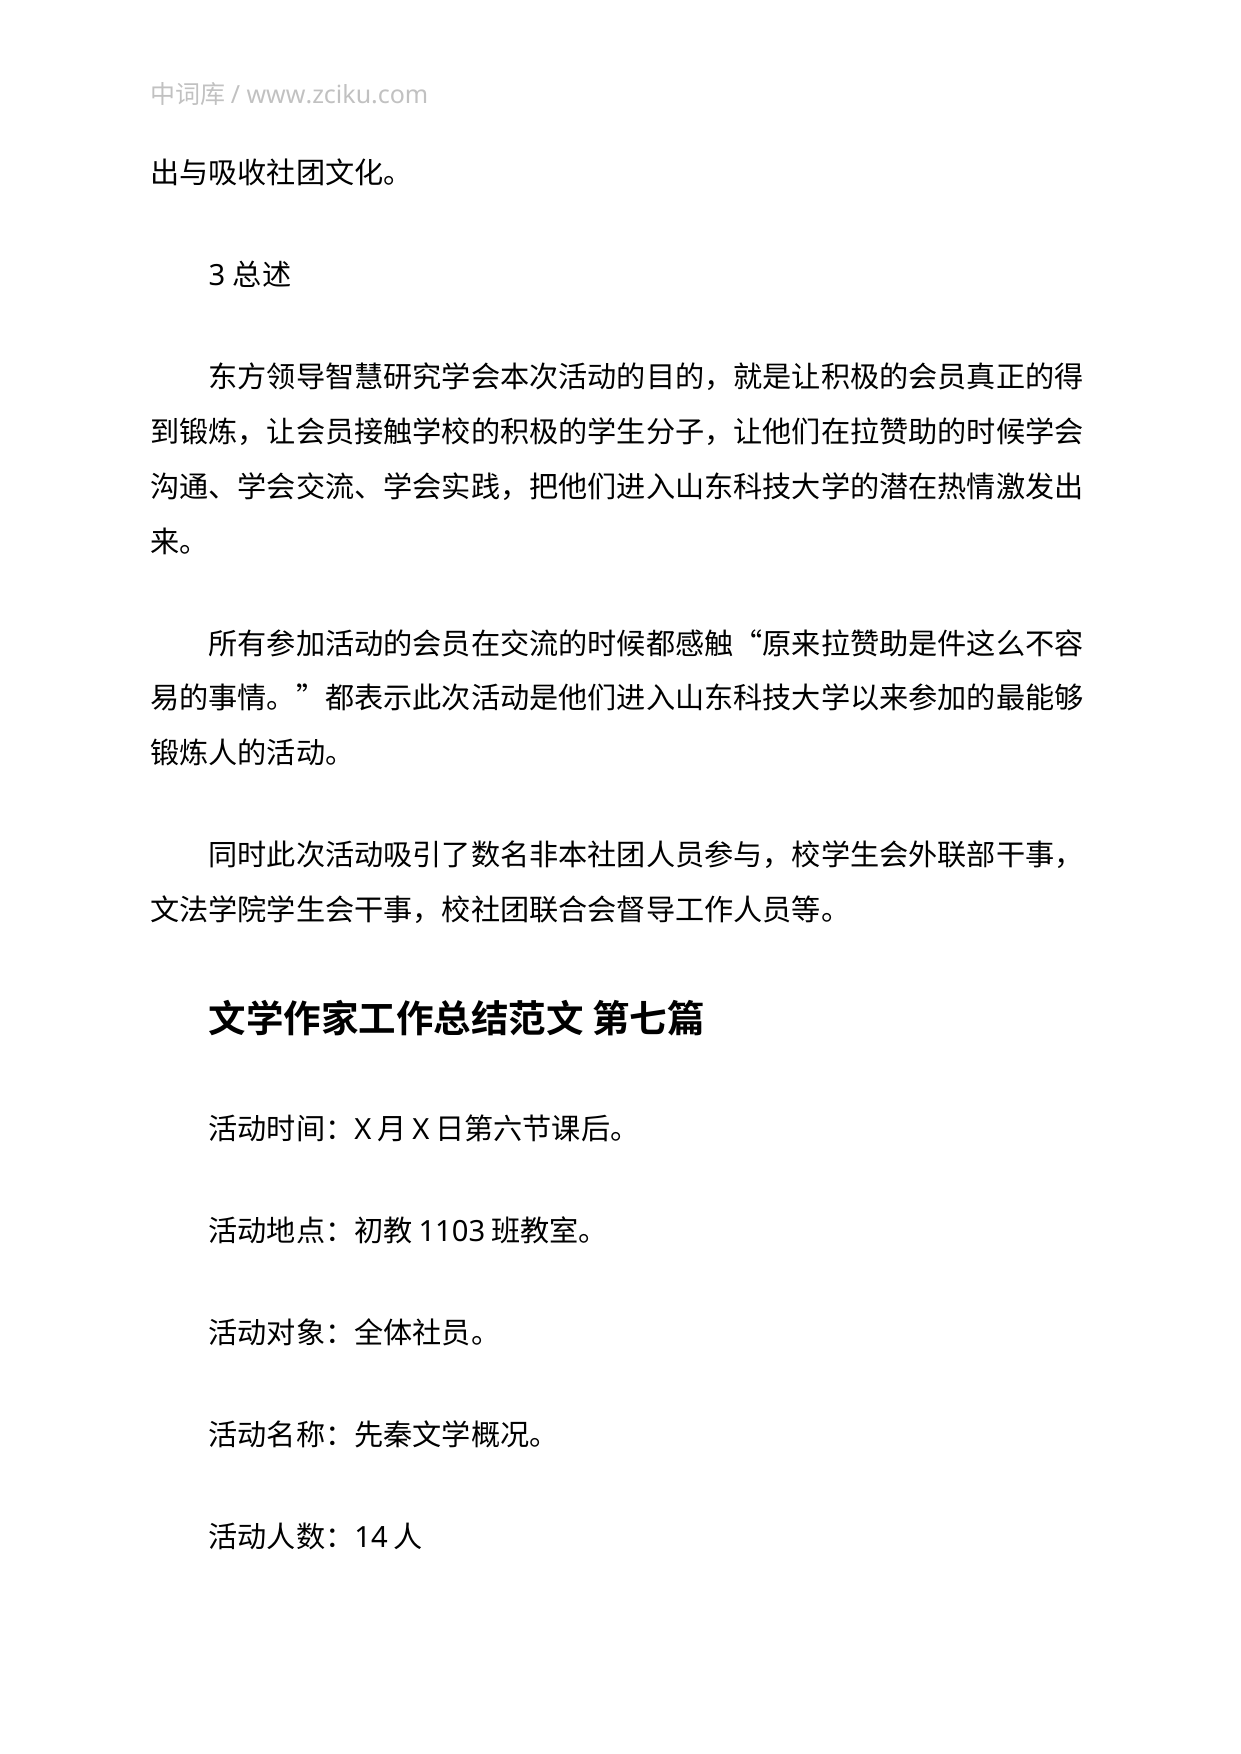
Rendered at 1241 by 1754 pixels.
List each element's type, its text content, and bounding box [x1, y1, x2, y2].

text 文学作家工作总结范文 第七篇 [150, 988, 1090, 1043]
text 活动时间：X月X日第六节课后。 [150, 1106, 1090, 1148]
text 活动人数：14人 [150, 1513, 1090, 1556]
text 东方领导智慧研究学会本次活动的目的，就是让积极的会员真正的得到锻炼，让会员接触学校的积极的学生分子，让他们在拉赞助的时候学会沟通、学会交流、学会实践，把他们进入山东科技大学的潜在热情激发出来。 [150, 354, 1090, 561]
text 同时此次活动吸引了数名非本社团人员参与，校学生会外联部干事，文法学院学生会干事，校社团联合会督导工作人员等。 [150, 832, 1090, 929]
text 所有参加活动的会员在交流的时候都感触“原来拉赞助是件这么不容易的事情。”都表示此次活动是他们进入山东科技大学以来参加的最能够锻炼人的活动。 [150, 620, 1090, 772]
text 活动地点：初教1103班教室。 [150, 1208, 1090, 1250]
text 活动名称：先秦文学概况。 [150, 1412, 1090, 1454]
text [150, 150, 1090, 192]
text 3 总述 [150, 252, 1090, 294]
text 活动对象：全体社员。 [150, 1310, 1090, 1352]
